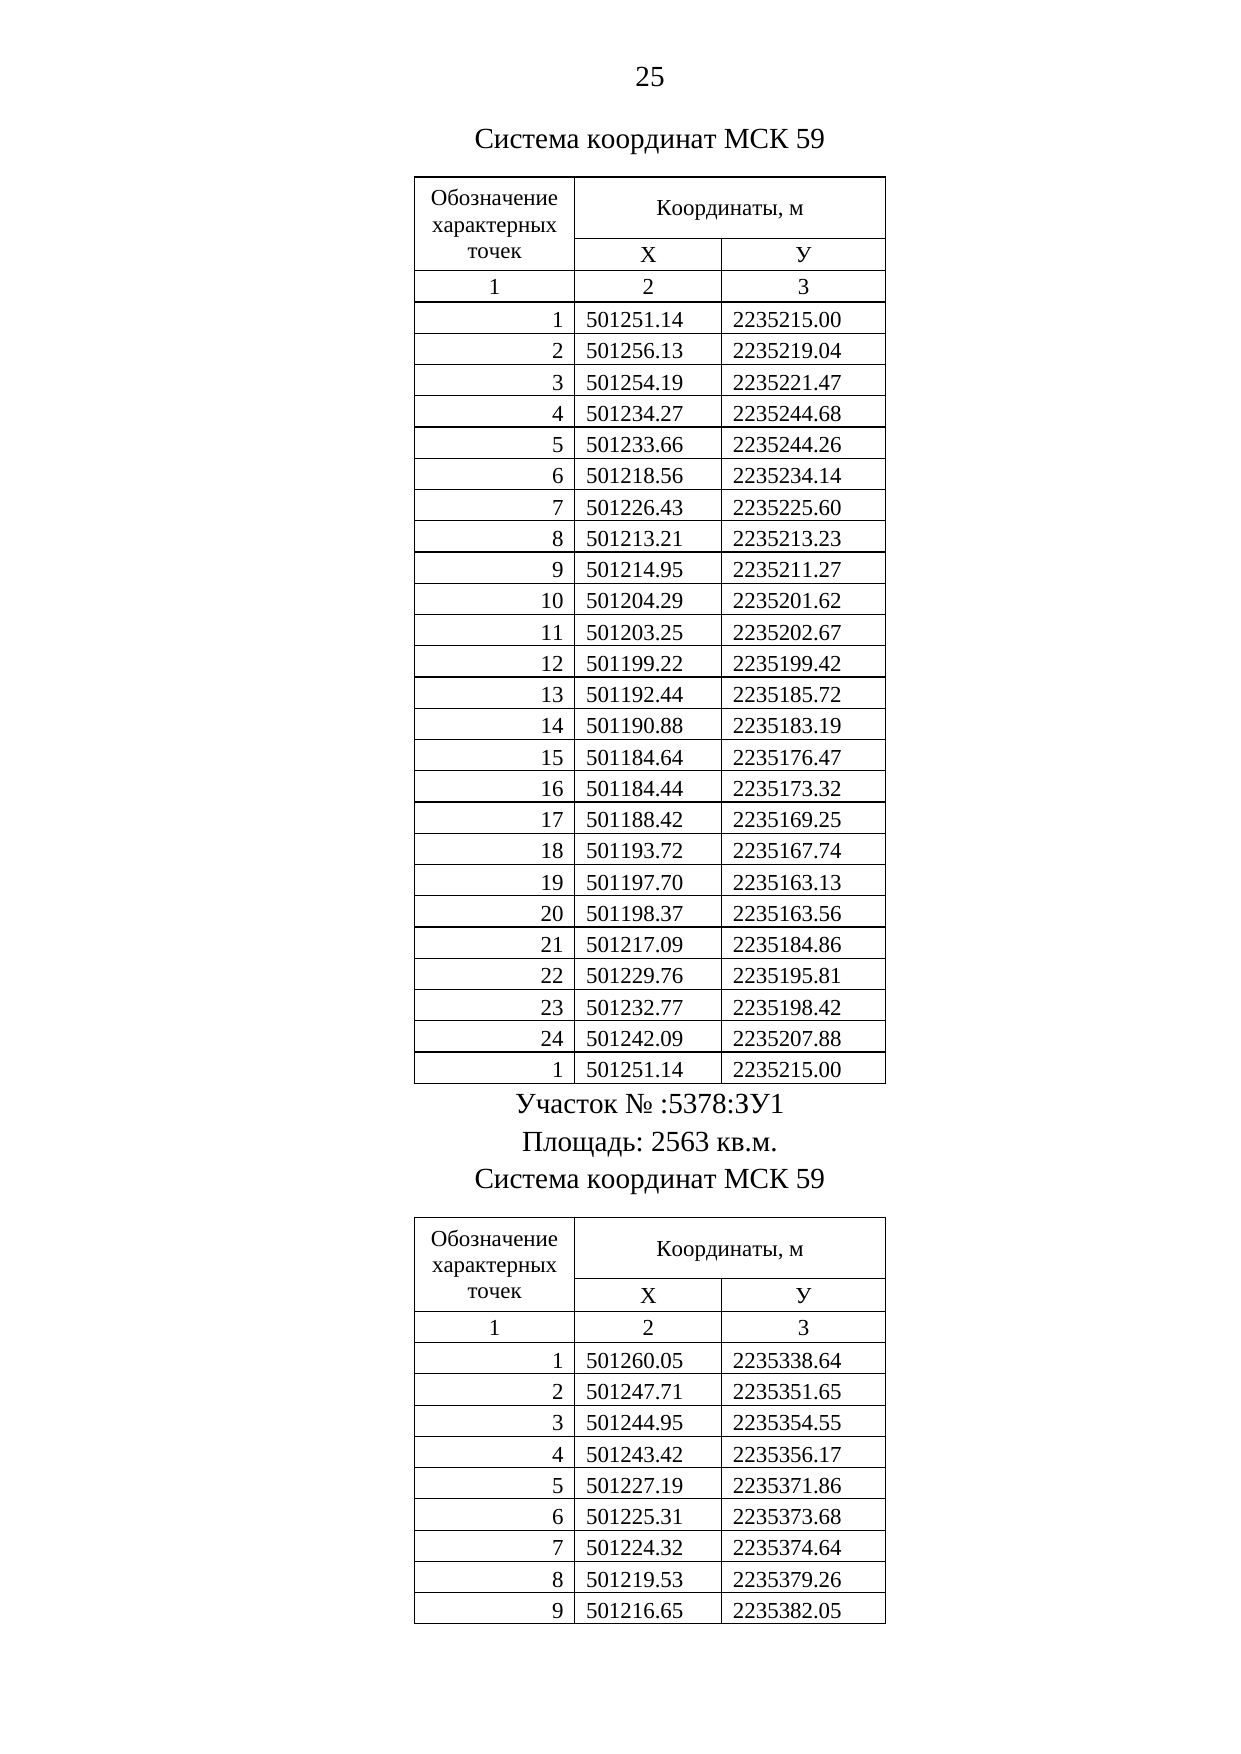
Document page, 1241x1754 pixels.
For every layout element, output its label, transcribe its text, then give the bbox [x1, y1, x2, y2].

table_cell 4 [415, 396, 574, 426]
table_cell 501204.29 [575, 584, 721, 614]
table_cell 2235198.42 [722, 990, 885, 1020]
table_cell 2235199.42 [722, 646, 885, 676]
table_cell 20 [415, 896, 574, 926]
table_cell 8 [415, 1562, 574, 1592]
table_cell 2235215.00 [722, 303, 885, 333]
text Площадь: 2563 кв.м. [148, 1121, 1152, 1159]
table_cell 11 [415, 615, 574, 645]
table_header Координаты, м [575, 178, 885, 237]
table_cell 2235234.14 [722, 459, 885, 489]
table_cell 501226.43 [575, 490, 721, 520]
table_cell 2235215.00 [722, 1053, 885, 1083]
table_cell 501199.22 [575, 646, 721, 676]
table_cell 2235167.74 [722, 834, 885, 864]
table_cell 501218.56 [575, 459, 721, 489]
table_cell 2235221.47 [722, 365, 885, 395]
table_cell 501233.66 [575, 428, 721, 458]
table_cell 501227.19 [575, 1468, 721, 1498]
table_cell 2235225.60 [722, 490, 885, 520]
table_cell 22 [415, 959, 574, 989]
table_cell 501254.19 [575, 365, 721, 395]
table_cell У [722, 239, 885, 270]
table_cell 2235202.67 [722, 615, 885, 645]
text Участок № :5378:ЗУ1 [148, 1084, 1152, 1121]
table_cell 10 [415, 584, 574, 614]
table_cell 1 [415, 1312, 574, 1342]
table_cell 501190.88 [575, 709, 721, 739]
table_cell 2235354.55 [722, 1406, 885, 1436]
table_cell 501198.37 [575, 896, 721, 926]
table_cell 2235382.05 [722, 1593, 885, 1623]
table_cell 2 [575, 271, 721, 301]
table_cell 4 [415, 1437, 574, 1467]
table_cell 3 [415, 365, 574, 395]
table_cell 2235169.25 [722, 803, 885, 833]
table_cell Х [575, 1279, 721, 1311]
table_cell 1 [415, 271, 574, 301]
table_cell 2235183.19 [722, 709, 885, 739]
table_cell 501184.64 [575, 740, 721, 770]
table_cell 17 [415, 803, 574, 833]
table_cell 501242.09 [575, 1021, 721, 1051]
table_cell 3 [415, 1406, 574, 1436]
table_cell 1 [415, 1343, 574, 1373]
table_cell 23 [415, 990, 574, 1020]
table_cell 2235163.56 [722, 896, 885, 926]
table_cell 501225.31 [575, 1499, 721, 1529]
table_cell 5 [415, 428, 574, 458]
table_cell 16 [415, 771, 574, 801]
table_cell 2235195.81 [722, 959, 885, 989]
table_cell 501256.13 [575, 334, 721, 364]
table_cell 501188.42 [575, 803, 721, 833]
table_cell 501219.53 [575, 1562, 721, 1592]
table_cell 1 [415, 303, 574, 333]
table_cell 2235244.68 [722, 396, 885, 426]
table_cell 3 [722, 271, 885, 301]
table_cell 2235379.26 [722, 1562, 885, 1592]
text Система координат МСК 59 [148, 118, 1152, 156]
table_cell 501184.44 [575, 771, 721, 801]
table_header Координаты, м [575, 1218, 885, 1278]
table_cell 501232.77 [575, 990, 721, 1020]
table_cell 501193.72 [575, 834, 721, 864]
table_cell 12 [415, 646, 574, 676]
table_cell 501214.95 [575, 553, 721, 583]
table_cell 2235213.23 [722, 521, 885, 551]
table_header Обозначение характерных точек [415, 178, 574, 270]
table_cell 2235176.47 [722, 740, 885, 770]
table_cell 21 [415, 928, 574, 958]
table_cell 2235173.32 [722, 771, 885, 801]
table_cell 2235185.72 [722, 678, 885, 708]
table_cell 9 [415, 1593, 574, 1623]
table_cell 15 [415, 740, 574, 770]
table_cell 501224.32 [575, 1531, 721, 1561]
table_cell 2235338.64 [722, 1343, 885, 1373]
table_cell 501213.21 [575, 521, 721, 551]
table_cell Х [575, 239, 721, 270]
table_cell 5 [415, 1468, 574, 1498]
table_cell 2235351.65 [722, 1374, 885, 1404]
table_cell 501216.65 [575, 1593, 721, 1623]
table_cell У [722, 1279, 885, 1311]
table_cell 501203.25 [575, 615, 721, 645]
table_cell 501234.27 [575, 396, 721, 426]
table_cell 2 [415, 334, 574, 364]
table_cell 14 [415, 709, 574, 739]
table_cell 2235184.86 [722, 928, 885, 958]
table_cell 2235201.62 [722, 584, 885, 614]
table_cell 7 [415, 490, 574, 520]
table_cell 2235163.13 [722, 865, 885, 895]
table_cell 9 [415, 553, 574, 583]
table_cell 501247.71 [575, 1374, 721, 1404]
table_cell 8 [415, 521, 574, 551]
table_cell 13 [415, 678, 574, 708]
table_header Обозначение характерных точек [415, 1218, 574, 1311]
table_cell 2235371.86 [722, 1468, 885, 1498]
table_cell 7 [415, 1531, 574, 1561]
table_cell 501229.76 [575, 959, 721, 989]
table_cell 2235373.68 [722, 1499, 885, 1529]
table_cell 501244.95 [575, 1406, 721, 1436]
table_cell 2 [575, 1312, 721, 1342]
table_cell 2235211.27 [722, 553, 885, 583]
table_cell 24 [415, 1021, 574, 1051]
table_cell 19 [415, 865, 574, 895]
table_cell 6 [415, 459, 574, 489]
table_cell 501217.09 [575, 928, 721, 958]
table_cell 2235207.88 [722, 1021, 885, 1051]
table_cell 501243.42 [575, 1437, 721, 1467]
table_cell 501192.44 [575, 678, 721, 708]
table_cell 3 [722, 1312, 885, 1342]
table_cell 6 [415, 1499, 574, 1529]
table_cell 501251.14 [575, 303, 721, 333]
table_cell 2235356.17 [722, 1437, 885, 1467]
table_cell 2 [415, 1374, 574, 1404]
table_cell 2235244.26 [722, 428, 885, 458]
table_cell 2235374.64 [722, 1531, 885, 1561]
table_cell 501260.05 [575, 1343, 721, 1373]
text Система координат МСК 59 [148, 1159, 1152, 1196]
table_cell 1 [415, 1053, 574, 1083]
table_cell 501251.14 [575, 1053, 721, 1083]
table_cell 501197.70 [575, 865, 721, 895]
table_cell 18 [415, 834, 574, 864]
table_cell 2235219.04 [722, 334, 885, 364]
